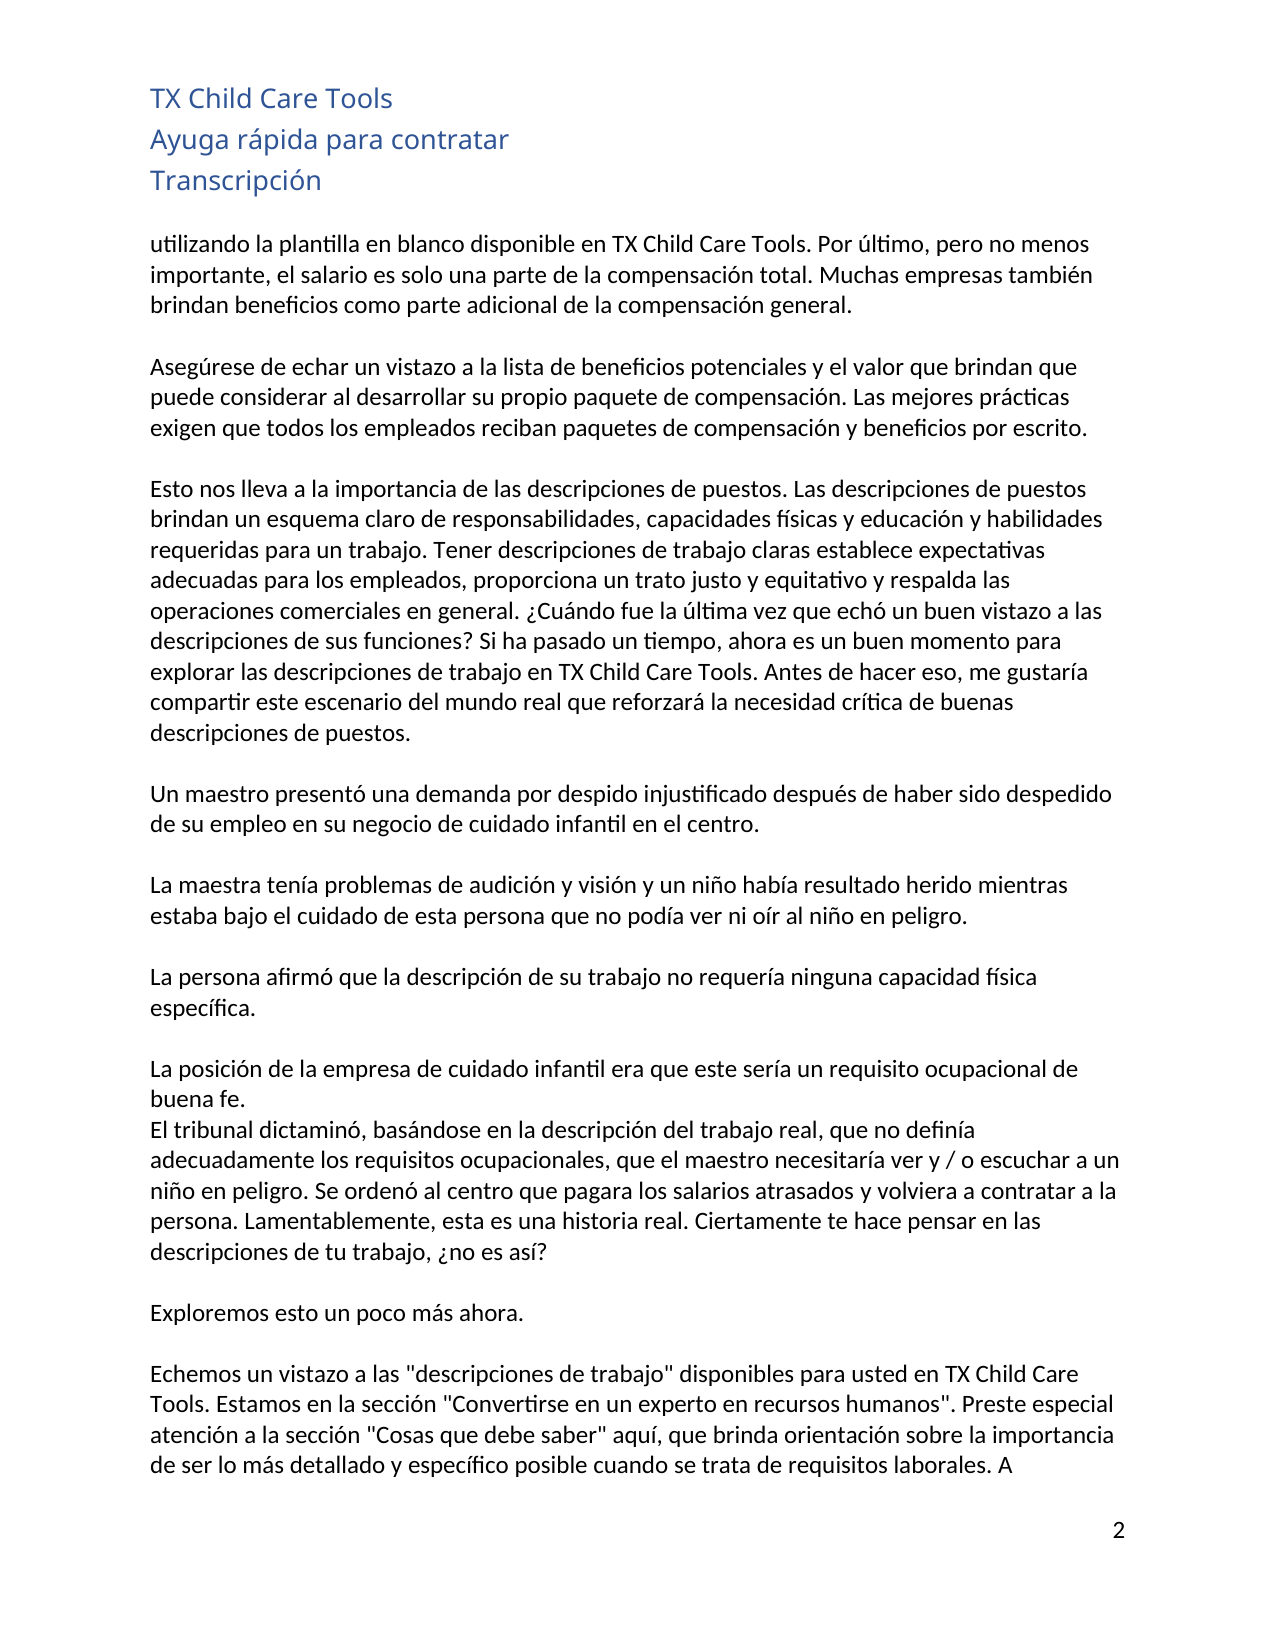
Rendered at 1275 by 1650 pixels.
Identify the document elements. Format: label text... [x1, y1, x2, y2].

text La maestra tenía problemas de audición y visión y un niño había resultado herido mientras estaba bajo el cuidado de esta persona que no podía ver ni oír al niño en peligro. [150, 869, 1125, 931]
text Un maestro presentó una demanda por despido injustificado después de haber sido despedido de su empleo en su negocio de cuidado infantil en el centro. [150, 778, 1125, 839]
text La posición de la empresa de cuidado infantil era que este sería un requisito ocupacional de buena fe. [150, 1053, 1125, 1114]
text Esto nos lleva a la importancia de las descripciones de puestos. Las descripciones de puestos brindan un esquema claro de responsabilidades, capacidades físicas y educación y habilidades requeridas para un trabajo. Tener descripciones de trabajo claras establece expectativas adecuadas para los empleados, proporciona un trato justo y equitativo y respalda las operaciones comerciales en general. ¿Cuándo fue la última vez que echó un buen vistazo a las descripciones de sus funciones? Si ha pasado un tiempo, ahora es un buen momento para explorar las descripciones de trabajo en TX Child Care Tools. Antes de hacer eso, me gustaría compartir este escenario del mundo real que reforzará la necesidad crítica de buenas descripciones de puestos. [150, 473, 1125, 747]
text Exploremos esto un poco más ahora. [150, 1297, 1125, 1327]
text Asegúrese de echar un vistazo a la lista de beneficios potenciales y el valor que brindan que puede considerar al desarrollar su propio paquete de compensación. Las mejores prácticas exigen que todos los empleados reciban paquetes de compensación y beneficios por escrito. [150, 351, 1125, 442]
text El tribunal dictaminó, basándose en la descripción del trabajo real, que no definía adecuadamente los requisitos ocupacionales, que el maestro necesitaría ver y / o escuchar a un niño en peligro. Se ordenó al centro que pagara los salarios atrasados ​​y volviera a contratar a la persona. Lamentablemente, esta es una historia real. Ciertamente te hace pensar en las descripciones de tu trabajo, ¿no es así? [150, 1114, 1125, 1266]
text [150, 229, 1125, 320]
text La persona afirmó que la descripción de su trabajo no requería ninguna capacidad física específica. [150, 961, 1125, 1022]
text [150, 1358, 1125, 1480]
